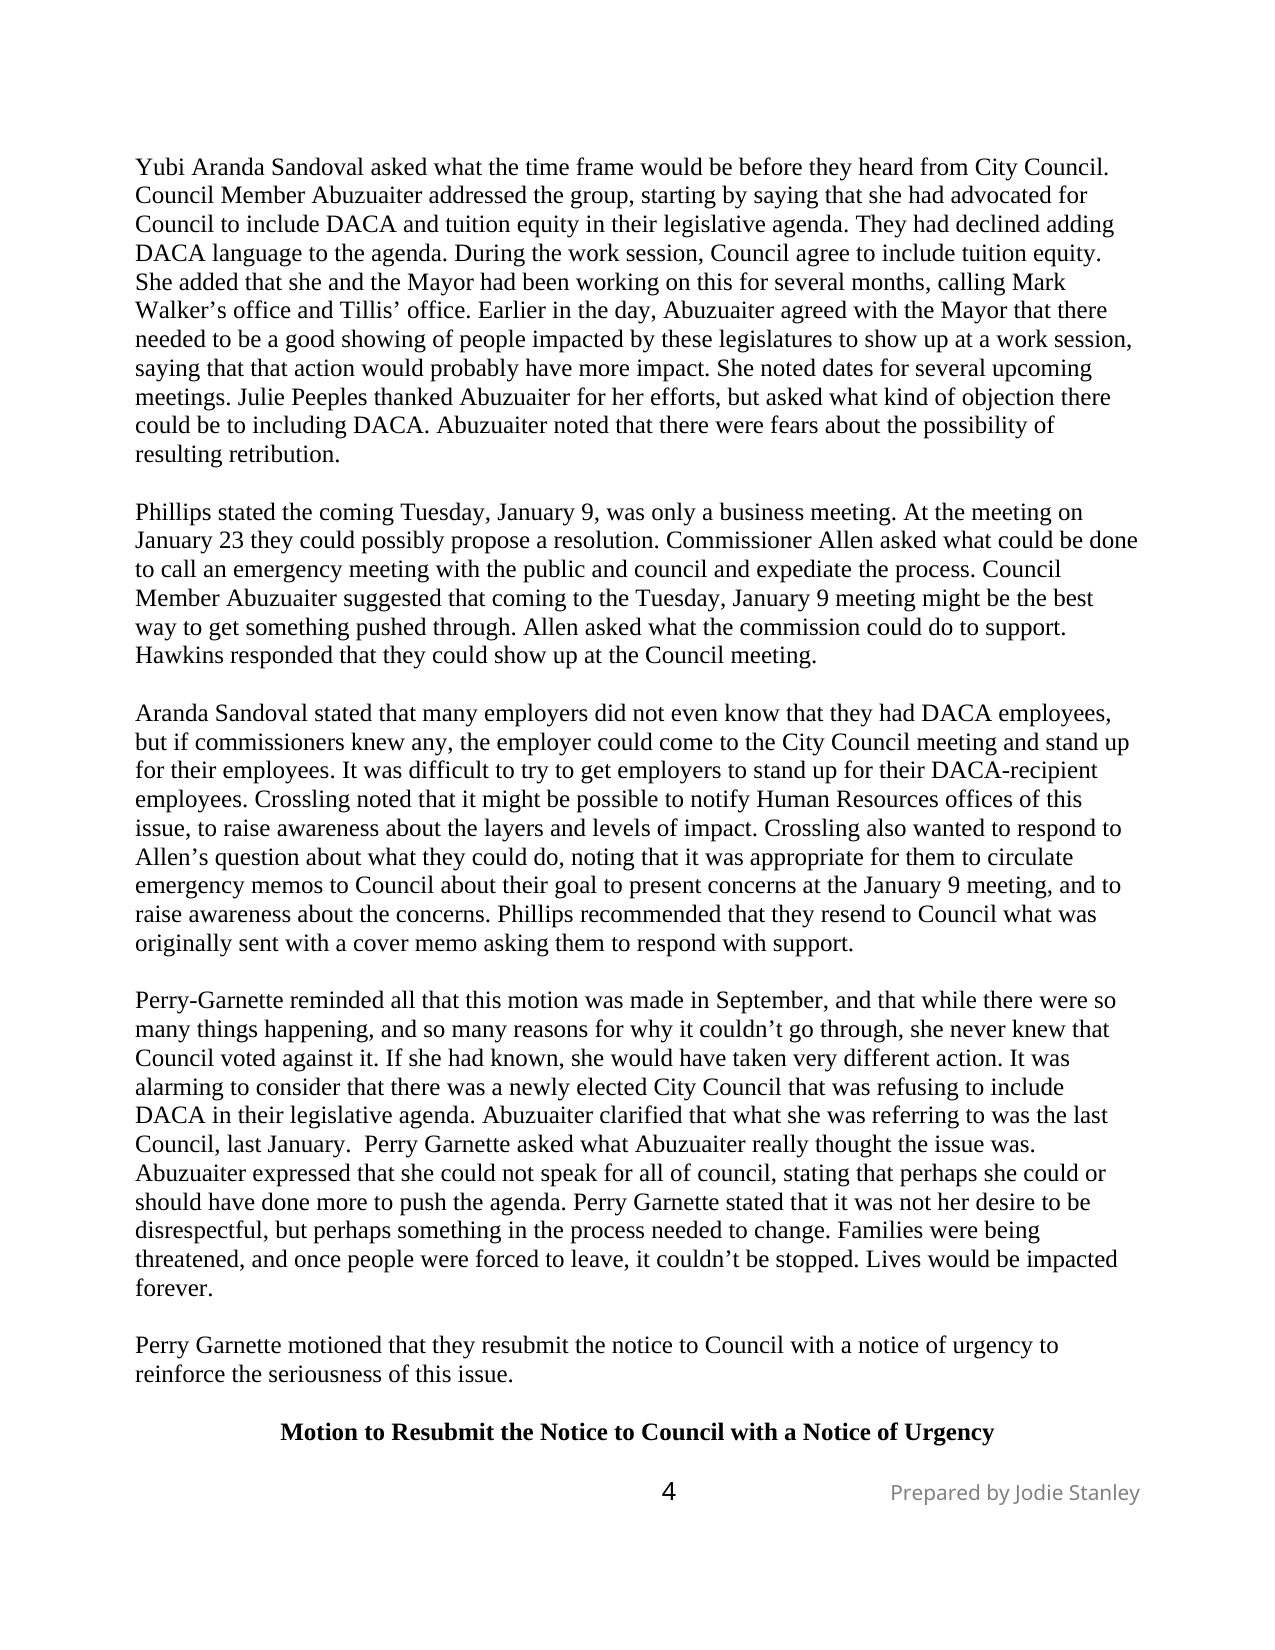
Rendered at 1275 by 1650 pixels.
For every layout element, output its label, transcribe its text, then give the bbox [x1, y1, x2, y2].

text Phillips stated the coming Tuesday, January 9, was only a business meeting. At the meeting on January 23 they could possibly propose a resolution. Commissioner Allen asked what could be done to call an emergency meeting with the public and council and expediate the process. Council Member Abuzuaiter suggested that coming to the Tuesday, January 9 meeting might be the best way to get something pushed through. Allen asked what the commission could do to support. Hawkins responded that they could show up at the Council meeting. [135, 497, 1140, 669]
text Perry-Garnette reminded all that this motion was made in September, and that while there were so many things happening, and so many reasons for why it couldn’t go through, she never knew that Council voted against it. If she had known, she would have taken very different action. It was alarming to consider that there was a newly elected City Council that was refusing to include DACA in their legislative agenda. Abuzuaiter clarified that what she was referring to was the last Council, last January. Perry Garnette asked what Abuzuaiter really thought the issue was. Abuzuaiter expressed that she could not speak for all of council, stating that perhaps she could or should have done more to push the agenda. Perry Garnette stated that it was not her desire to be disrespectful, but perhaps something in the process needed to change. Families were being threatened, and once people were forced to leave, it couldn’t be stopped. Lives would be impacted forever. [135, 985, 1140, 1302]
text Perry Garnette motioned that they resubmit the notice to Council with a notice of urgency to reinforce the seriousness of this issue. [135, 1330, 1140, 1388]
text Motion to Resubmit the Notice to Council with a Notice of Urgency [135, 1417, 1140, 1445]
text Yubi Aranda Sandoval asked what the time frame would be before they heard from City Council. Council Member Abuzuaiter addressed the group, starting by saying that she had advocated for Council to include DACA and tuition equity in their legislative agenda. They had declined adding DACA language to the agenda. During the work session, Council agree to include tuition equity. She added that she and the Mayor had been working on this for several months, calling Mark Walker’s office and Tillis’ office. Earlier in the day, Abuzuaiter agreed with the Mayor that there needed to be a good showing of people impacted by these legislatures to show up at a work session, saying that that action would probably have more impact. She noted dates for several upcoming meetings. Julie Peeples thanked Abuzuaiter for her efforts, but asked what kind of objection there could be to including DACA. Abuzuaiter noted that there were fears about the possibility of resulting retribution. [135, 152, 1140, 468]
text Aranda Sandoval stated that many employers did not even know that they had DACA employees, but if commissioners knew any, the employer could come to the City Council meeting and stand up for their employees. It was difficult to try to get employers to stand up for their DACA-recipient employees. Crossling noted that it might be possible to notify Human Resources offices of this issue, to raise awareness about the layers and levels of impact. Crossling also wanted to respond to Allen’s question about what they could do, noting that it was appropriate for them to circulate emergency memos to Council about their goal to present concerns at the January 9 meeting, and to raise awareness about the concerns. Phillips recommended that they resend to Council what was originally sent with a cover memo asking them to respond with support. [135, 698, 1140, 957]
